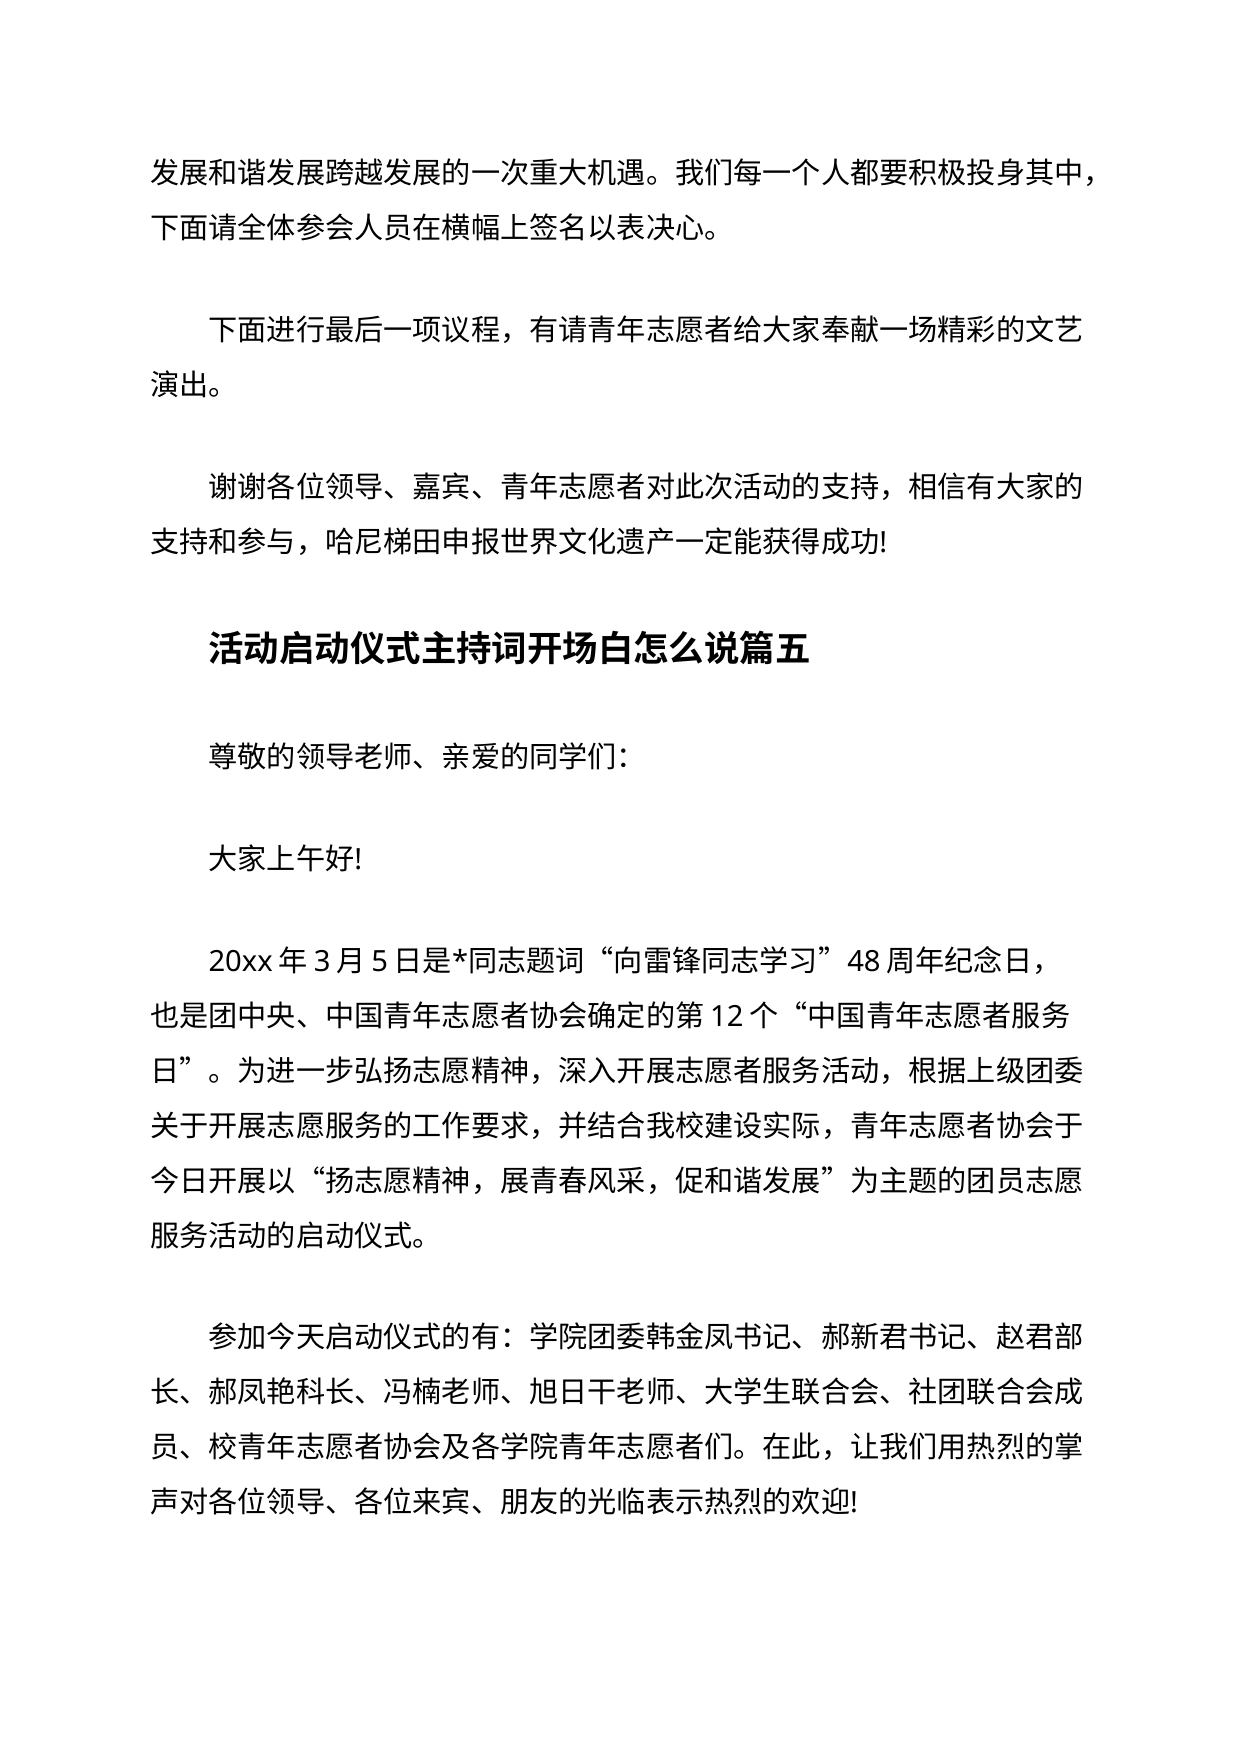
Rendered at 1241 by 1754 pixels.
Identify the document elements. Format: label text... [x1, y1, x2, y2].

text 下面进行最后一项议程，有请青年志愿者给大家奉献一场精彩的文艺演出。 [150, 307, 1090, 404]
text 活动启动仪式主持词开场白怎么说篇五 [150, 620, 1090, 671]
text 谢谢各位领导、嘉宾、青年志愿者对此次活动的支持，相信有大家的支持和参与，哈尼梯田申报世界文化遗产一定能获得成功! [150, 463, 1090, 561]
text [150, 150, 1090, 247]
text 参加今天启动仪式的有：学院团委韩金凤书记、郝新君书记、赵君部长、郝凤艳科长、冯楠老师、旭日干老师、大学生联合会、社团联合会成员、校青年志愿者协会及各学院青年志愿者们。在此，让我们用热烈的掌声对各位领导、各位来宾、朋友的光临表示热烈的欢迎! [150, 1314, 1090, 1521]
text 大家上午好! [150, 835, 1090, 878]
text 20xx年3月5日是*同志题词“向雷锋同志学习”48周年纪念日，也是团中央、中国青年志愿者协会确定的第12个“中国青年志愿者服务日”。为进一步弘扬志愿精神，深入开展志愿者服务活动，根据上级团委关于开展志愿服务的工作要求，并结合我校建设实际，青年志愿者协会于今日开展以“扬志愿精神，展青春风采，促和谐发展”为主题的团员志愿服务活动的启动仪式。 [150, 937, 1090, 1254]
text 尊敬的领导老师、亲爱的同学们： [150, 734, 1090, 776]
